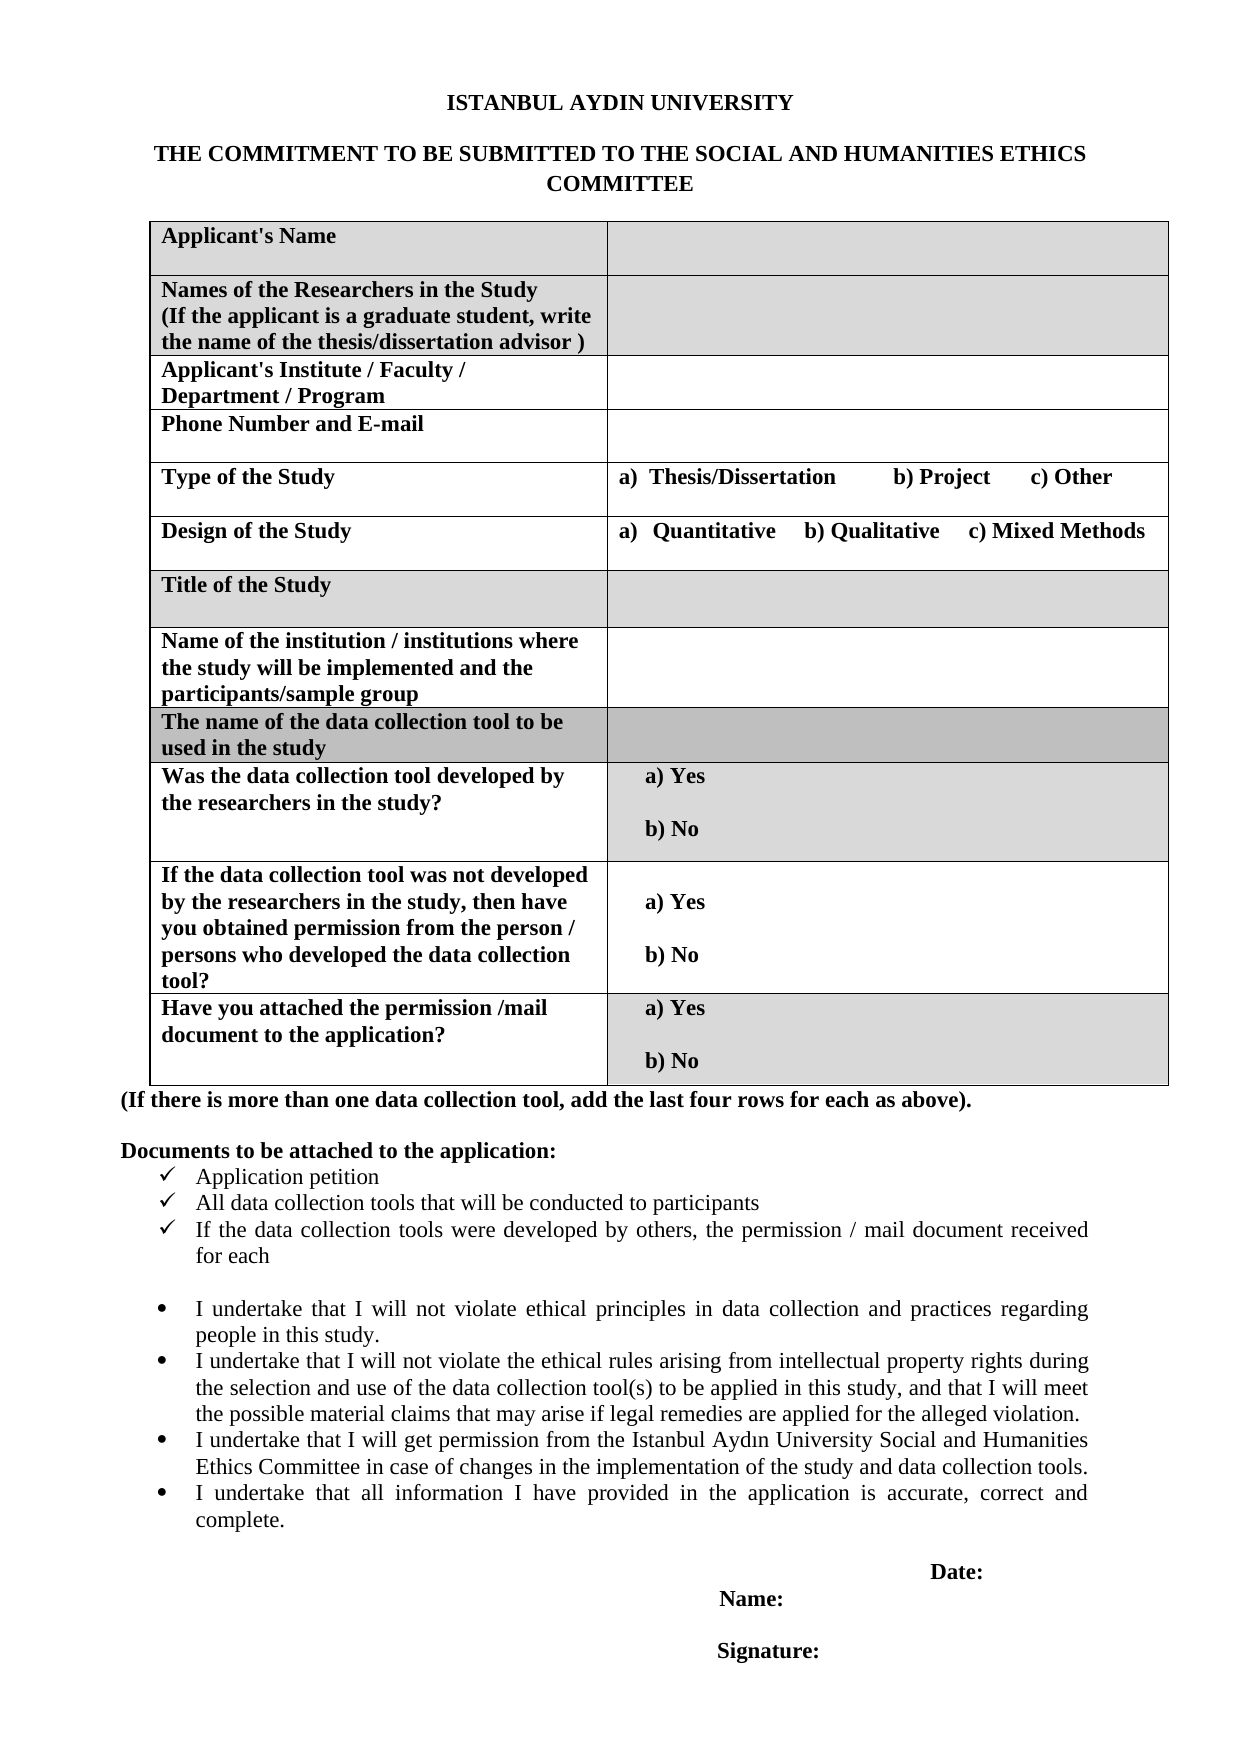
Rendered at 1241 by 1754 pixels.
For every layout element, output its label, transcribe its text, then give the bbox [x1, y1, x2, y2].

table_cell Phone Number and E-mail [151, 410, 607, 462]
table_header [608, 222, 1168, 275]
table_cell Was the data collection tool developed by the researchers in the study? [151, 763, 607, 861]
text THE COMMITMENT TO BE SUBMITTED TO THE SOCIAL AND HUMANITIES ETHICS COMMITTEE [150, 140, 1090, 196]
list I undertake that all information I have provided in the application is accurate, correct and complete. [158, 1479, 1090, 1532]
table_cell Quantitative b) Qualitative c) Mixed Methods [608, 517, 1168, 570]
text Documents to be attached to the application: [120, 1137, 1090, 1163]
text ISTANBUL AYDIN UNIVERSITY [150, 89, 1090, 115]
text Name: [150, 1585, 1090, 1611]
table_header Applicant's Name [151, 222, 607, 275]
table_cell a) Thesis/Dissertation b) Project c) Other [608, 463, 1168, 516]
list I undertake that I will not violate ethical principles in data collection and practices regarding people in this study. [158, 1295, 1090, 1347]
text Date: [150, 1558, 1090, 1585]
list I undertake that I will not violate the ethical rules arising from intellectual property rights during the selection and use of the data collection tool(s) to be applied in this study, and that I will meet the possible material claims that may arise if legal remedies are applied for the alleged violation. [158, 1347, 1090, 1427]
table_cell Applicant's Institute / Faculty / Department / Program [151, 356, 607, 408]
table_cell If the data collection tool was not developed by the researchers in the study, then have you obtained permission from the person / persons who developed the data collection tool? [151, 862, 607, 993]
table_cell [608, 708, 1168, 762]
table_cell [608, 410, 1168, 462]
table_cell The name of the data collection tool to be used in the study [151, 708, 607, 762]
table_cell Name of the institution / institutions where the study will be implemented and the participants/sample group [151, 628, 607, 707]
table_cell a) Yes b) No [608, 994, 1168, 1084]
table_cell Title of the Study [151, 571, 607, 627]
table_cell Design of the Study [151, 517, 607, 570]
text Signature: [150, 1637, 1090, 1664]
table_cell a) Yes b) No [608, 862, 1168, 993]
table_cell [608, 571, 1168, 627]
list Application petition [158, 1163, 1090, 1189]
table_cell [608, 628, 1168, 707]
table_cell a) Yes b) No [608, 763, 1168, 861]
list I undertake that I will get permission from the Istanbul Aydın University Social and Humanities Ethics Committee in case of changes in the implementation of the study and data collection tools. [158, 1427, 1090, 1479]
text (If there is more than one data collection tool, add the last four rows for each as above). [120, 1086, 1090, 1112]
table_cell Have you attached the permission /mail document to the application? [151, 994, 607, 1084]
table_cell [608, 276, 1168, 355]
list All data collection tools that will be conducted to participants [158, 1189, 1090, 1216]
table_cell Type of the Study [151, 463, 607, 516]
table_cell [608, 356, 1168, 408]
table_cell Names of the Researchers in the Study (If the applicant is a graduate student, write the name of the thesis/dissertation advisor ) [151, 276, 607, 355]
list If the data collection tools were developed by others, the permission / mail document received for each [158, 1216, 1090, 1268]
